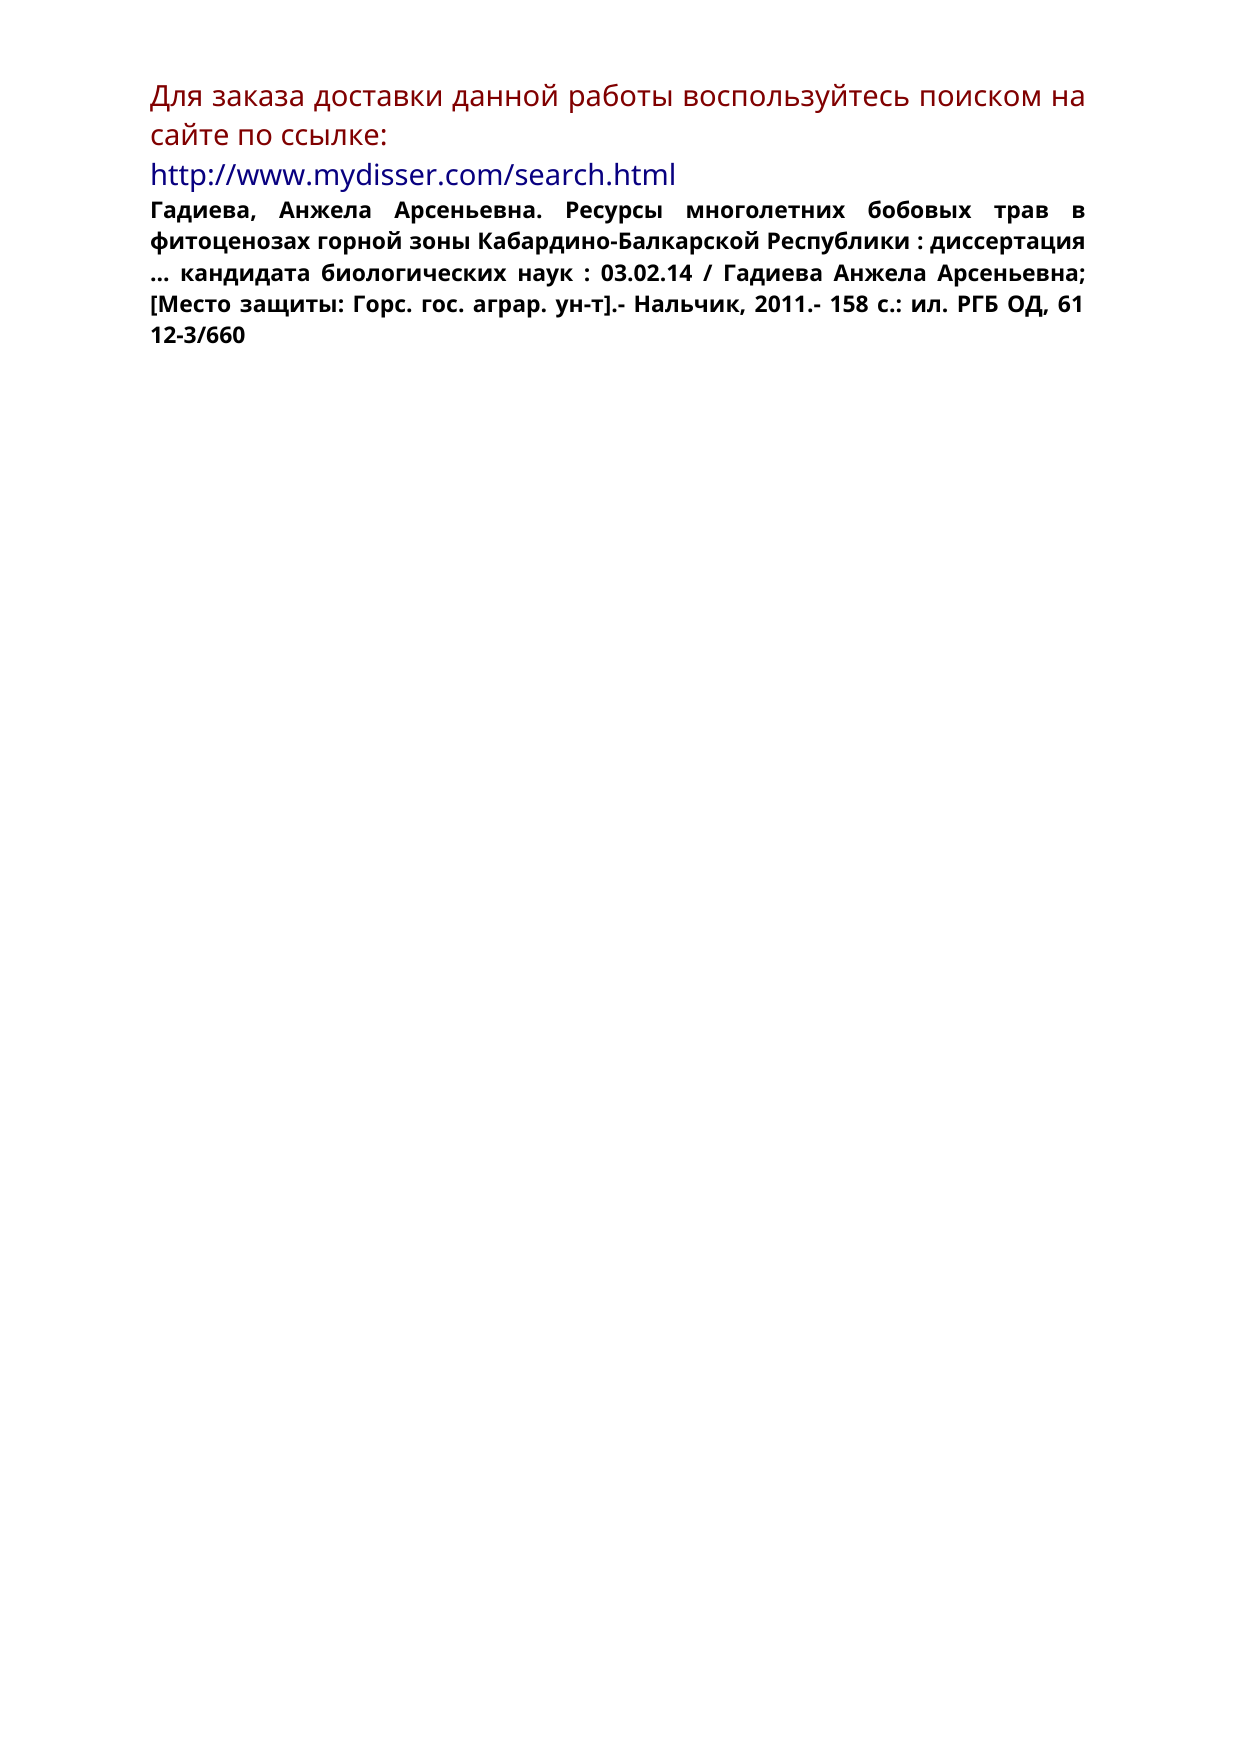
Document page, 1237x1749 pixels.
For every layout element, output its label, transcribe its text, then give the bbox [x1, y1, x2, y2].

text Гадиева, Анжела Арсеньевна. Ресурсы многолетних бобовых трав в фитоценозах горной зоны Кабардино-Балкарской Республики : диссертация ... кандидата биологических наук : 03.02.14 / Гадиева Анжела Арсеньевна; [Место защиты: Горс. гос. аграр. ун-т].- Нальчик, 2011.- 158 с.: ил. РГБ ОД, 61 12-3/660 [150, 194, 1086, 350]
